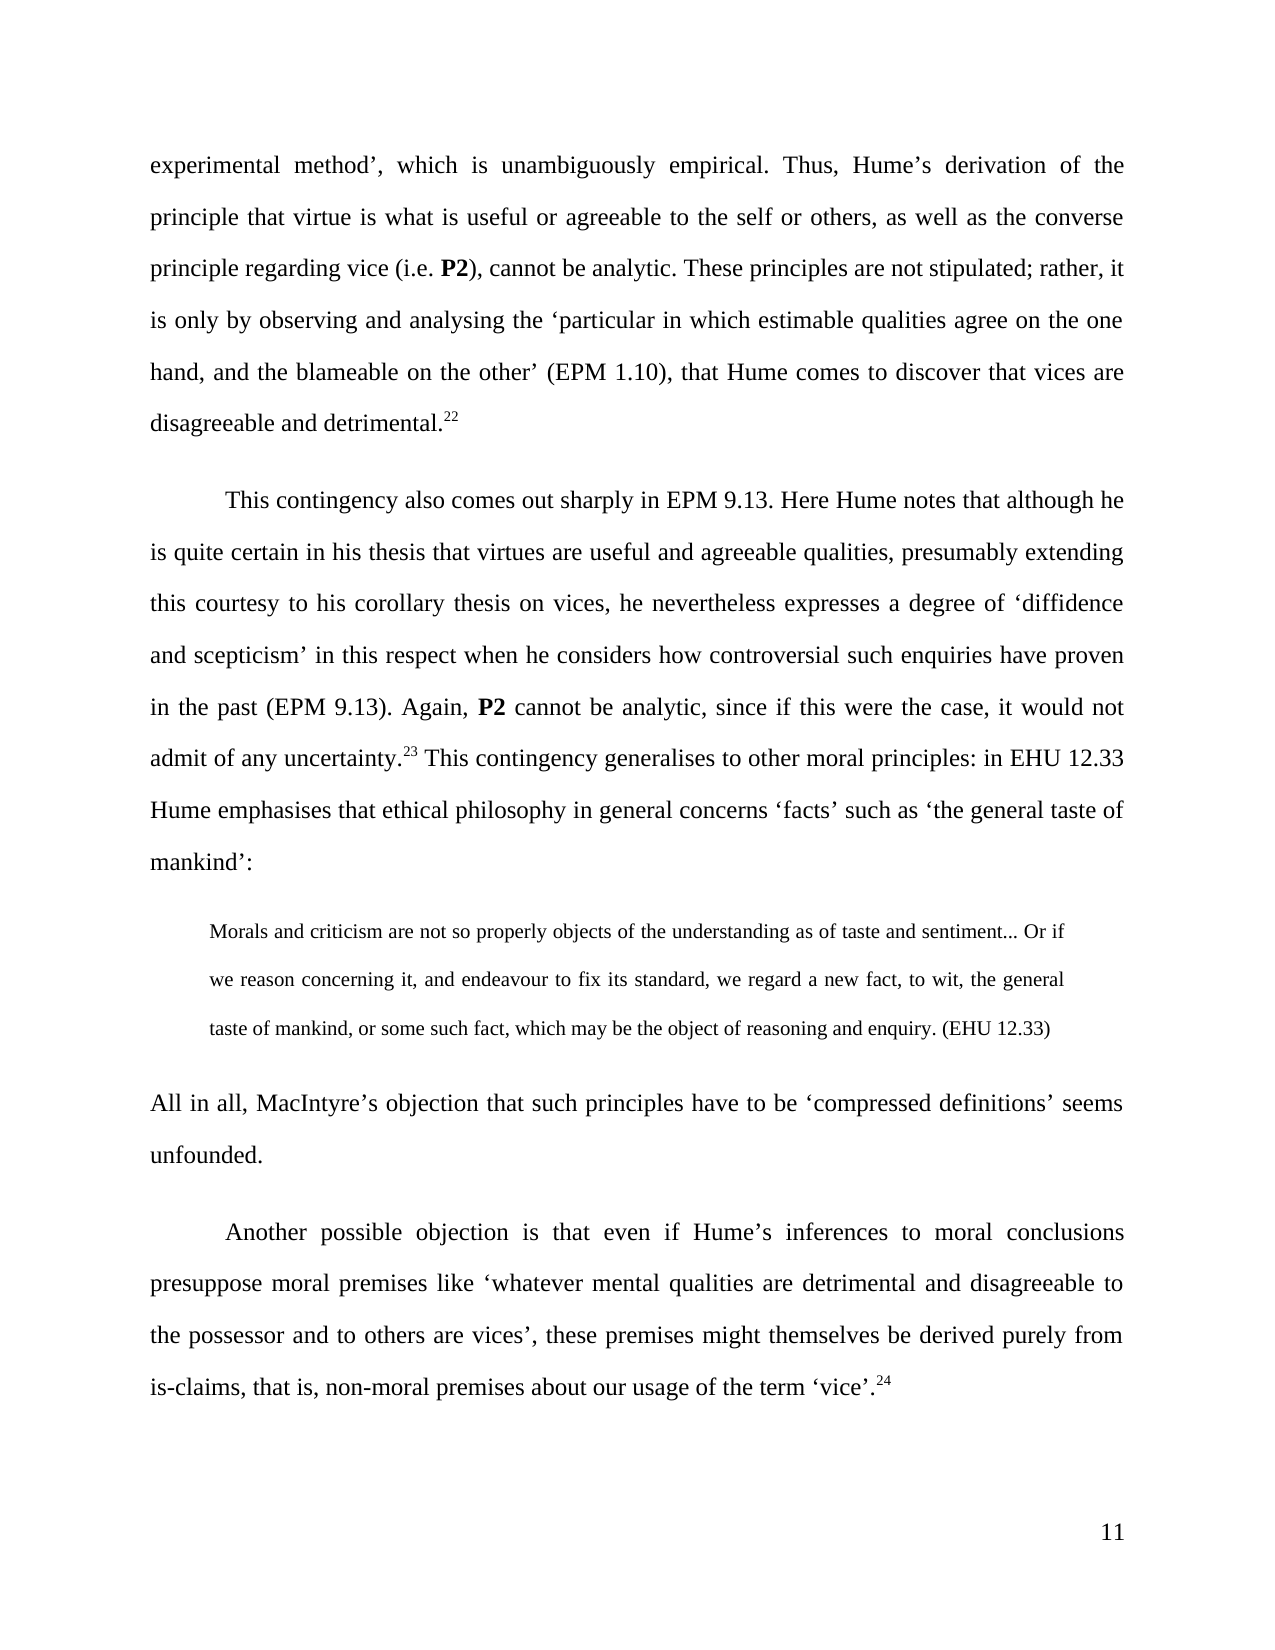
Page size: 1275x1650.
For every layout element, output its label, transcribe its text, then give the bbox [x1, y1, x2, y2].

text Morals and criticism are not so properly objects of the understanding as of taste and sentiment... Or if we reason concerning it, and endeavour to fix its standard, we regard a new fact, to wit, the general taste of mankind, or some such fact, which may be the object of reasoning and enquiry. (EHU 12.33) [209, 919, 1066, 1039]
text This contingency also comes out sharply in EPM 9.13. Here Hume notes that although he is quite certain in his thesis that virtues are useful and agreeable qualities, presumably extending this courtesy to his corollary thesis on vices, he nevertheless expresses a degree of ‘diffidence and scepticism’ in this respect when he considers how controversial such enquiries have proven in the past (EPM 9.13). Again, P2 cannot be analytic, since if this were the case, it would not admit of any uncertainty. This contingency generalises to other moral principles: in EHU 12.33 Hume emphasises that ethical philosophy in general concerns ‘facts’ such as ‘the general taste of mankind’: [150, 485, 1125, 875]
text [150, 150, 1125, 437]
text Another possible objection is that even if Hume’s inferences to moral conclusions presuppose moral premises like ‘whatever mental qualities are detrimental and disagreeable to the possessor and to others are vices’, these premises might themselves be derived purely from is-claims, that is, non-moral premises about our usage of the term ‘vice’. [150, 1217, 1125, 1401]
text All in all, MacIntyre’s objection that such principles have to be ‘compressed definitions’ seems unfounded. [150, 1088, 1125, 1169]
